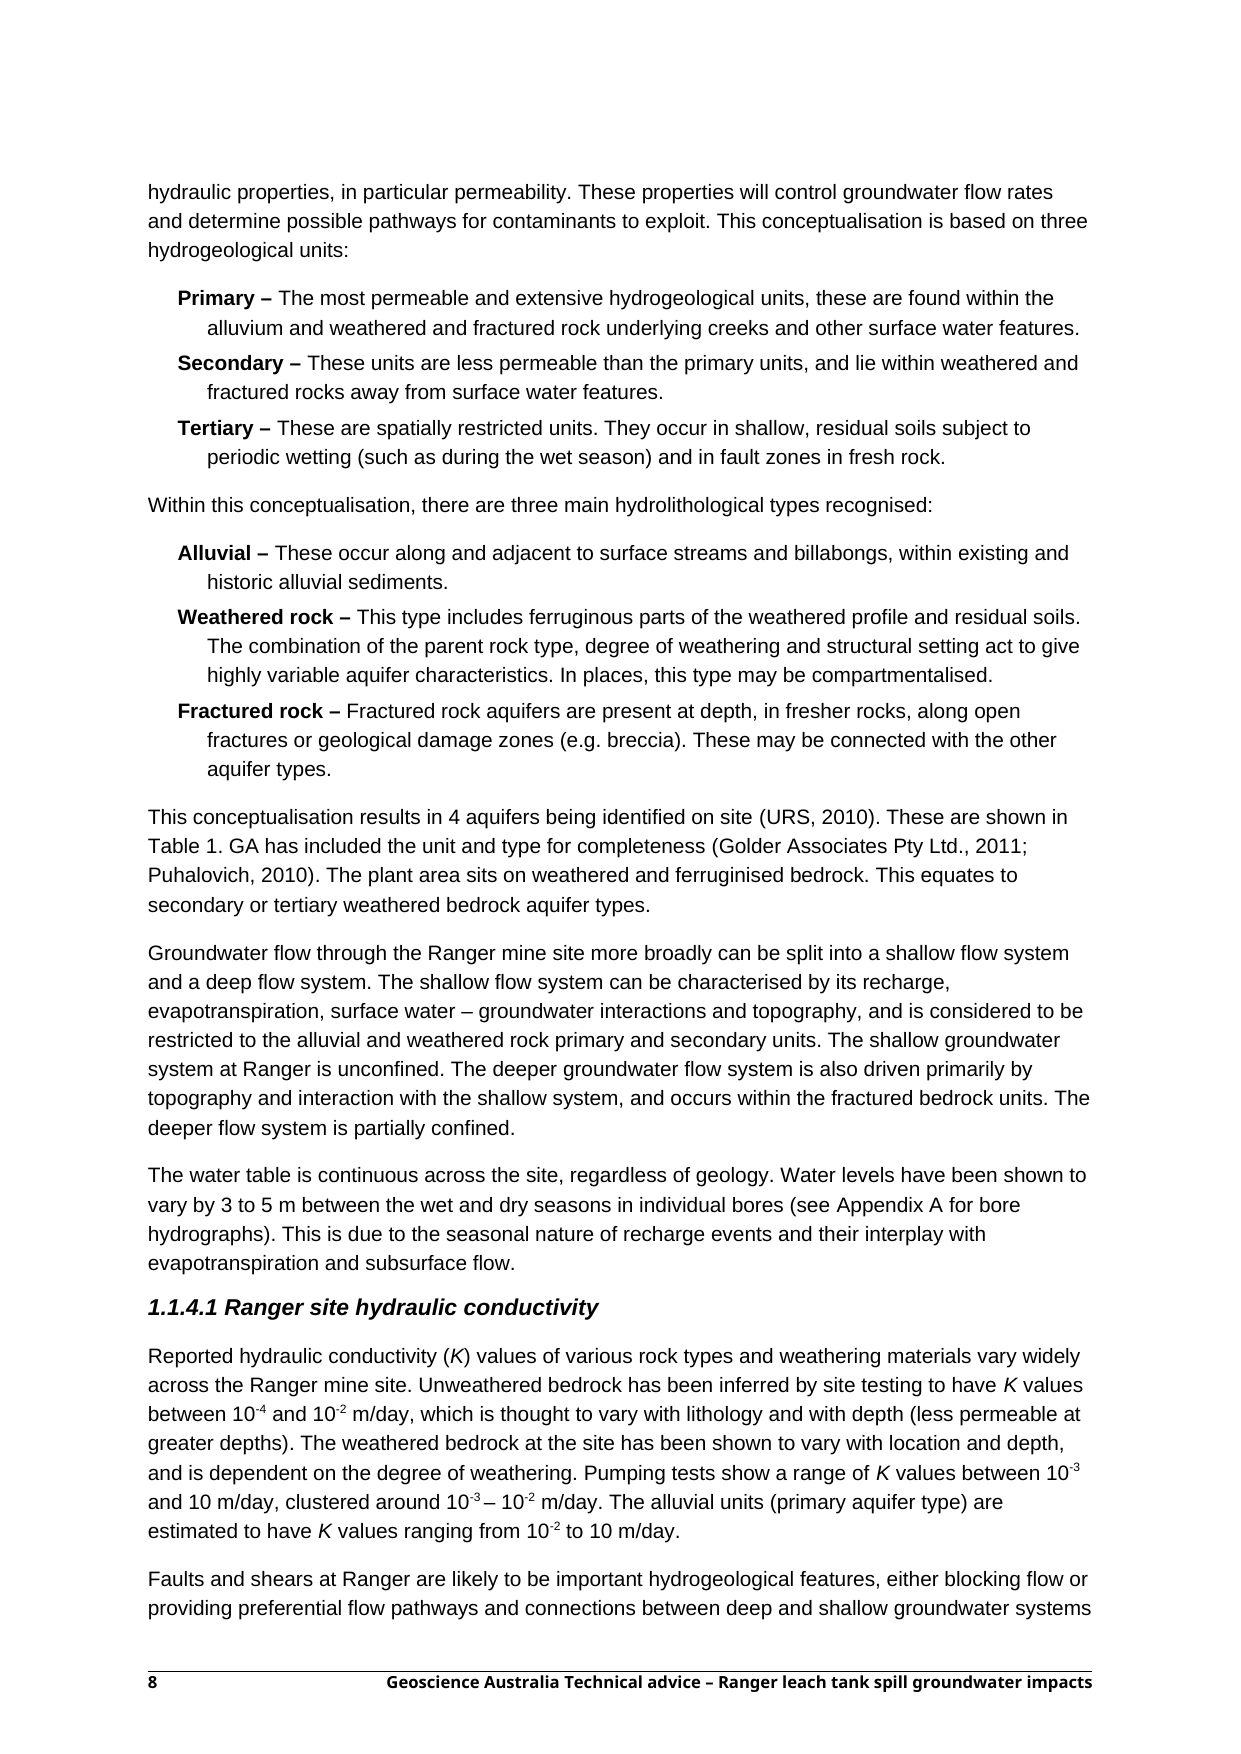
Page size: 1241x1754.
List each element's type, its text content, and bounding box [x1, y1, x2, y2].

list Alluvial – These occur along and adjacent to surface streams and billabongs, within existing and historic alluvial sediments. [177, 535, 1092, 593]
subtitle Ranger site hydraulic conductivity [148, 1293, 1092, 1320]
text Reported hydraulic conductivity (K) values of various rock types and weathering materials vary widely across the Ranger mine site. Unweathered bedrock has been inferred by site testing to have K values between 10-4 and 10-2 m/day, which is thought to vary with lithology and with depth (less permeable at greater depths). The weathered bedrock at the site has been shown to vary with location and depth, and is dependent on the degree of weathering. Pumping tests show a range of K values between 10-3 and 10 m/day, clustered around 10-3 – 10-2 m/day. The alluvial units (primary aquifer type) are estimated to have K values ranging from 10-2 to 10 m/day. [148, 1338, 1092, 1543]
text Groundwater flow through the Ranger mine site more broadly can be split into a shallow flow system and a deep flow system. The shallow flow system can be characterised by its recharge, evapotranspiration, surface water – groundwater interactions and topography, and is considered to be restricted to the alluvial and weathered rock primary and secondary units. The shallow groundwater system at Ranger is unconfined. The deeper groundwater flow system is also driven primarily by topography and interaction with the shallow system, and occurs within the fractured bedrock units. The deeper flow system is partially confined. [148, 935, 1092, 1139]
list Secondary – These units are less permeable than the primary units, and lie within weathered and fractured rocks away from surface water features. [177, 346, 1092, 404]
text The water table is continuous across the site, regardless of geology. Water levels have been shown to vary by 3 to 5 m between the wet and dry seasons in individual bores (see Appendix A for bore hydrographs). This is due to the seasonal nature of recharge events and their interplay with evapotranspiration and subsurface flow. [148, 1158, 1092, 1275]
list Weathered rock – This type includes ferruginous parts of the weathered profile and residual soils. The combination of the parent rock type, degree of weathering and structural setting act to give highly variable aquifer characteristics. In places, this type may be compartmentalised. [177, 600, 1092, 687]
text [148, 175, 1092, 262]
list Fractured rock – Fractured rock aquifers are present at depth, in fresher rocks, along open fractures or geological damage zones (e.g. breccia). These may be connected with the other aquifer types. [177, 693, 1092, 781]
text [148, 1561, 1092, 1620]
list Primary – The most permeable and extensive hydrogeological units, these are found within the alluvium and weathered and fractured rock underlying creeks and other surface water features. [177, 281, 1092, 339]
list Tertiary – These are spatially restricted units. They occur in shallow, residual soils subject to periodic wetting (such as during the wet season) and in fault zones in fresh rock. [177, 410, 1092, 468]
text This conceptualisation results in 4 aquifers being identified on site (URS, 2010). These are shown in Table 1. GA has included the unit and type for completeness (Golder Associates Pty Ltd., 2011; Puhalovich, 2010). The plant area sits on weathered and ferruginised bedrock. This equates to secondary or tertiary weathered bedrock aquifer types. [148, 800, 1092, 916]
text Within this conceptualisation, there are three main hydrolithological types recognised: [148, 487, 1092, 516]
